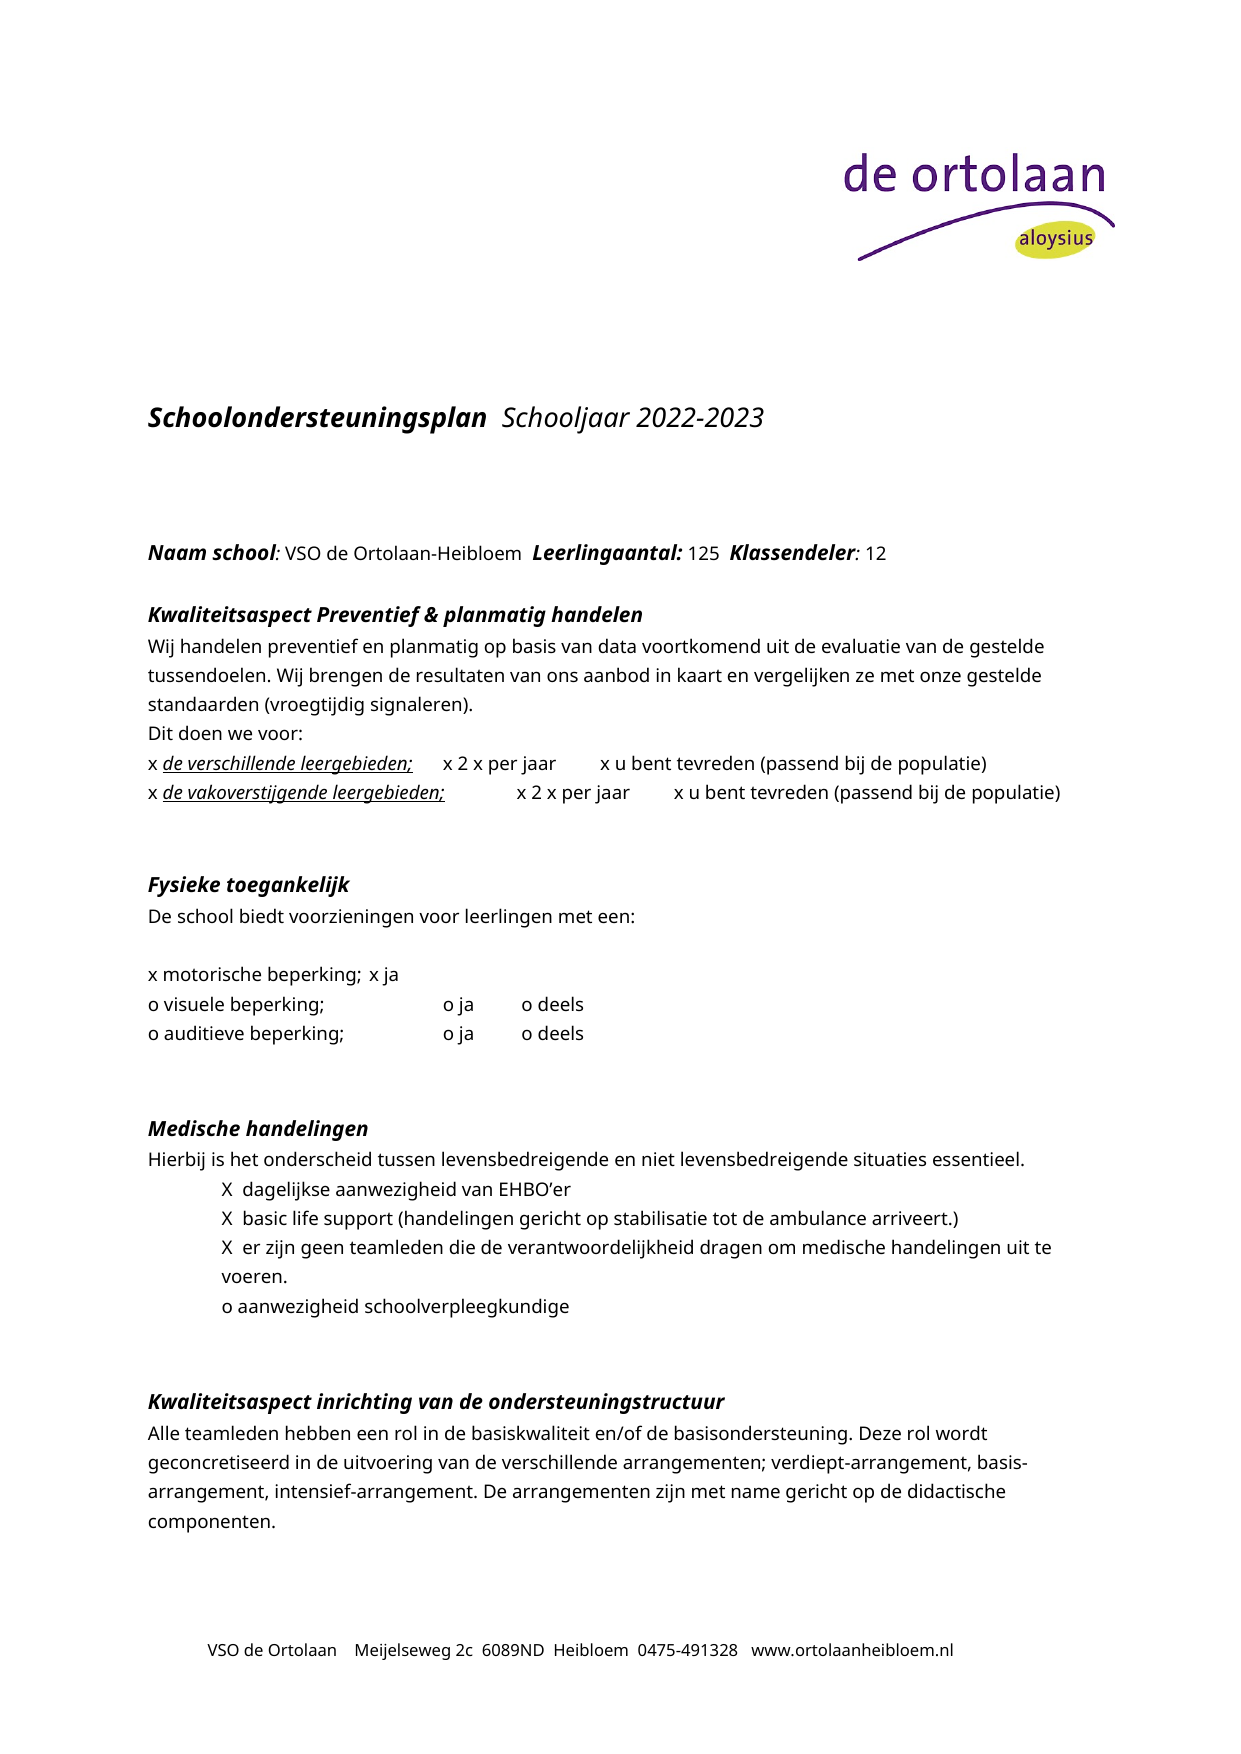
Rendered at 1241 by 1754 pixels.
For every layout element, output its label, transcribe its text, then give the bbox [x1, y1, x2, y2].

text Fysieke toegankelijk [148, 870, 1093, 899]
text x de verschillende leergebieden; x 2 x per jaar x u bent tevreden (passend bij de populatie) [148, 750, 1093, 776]
text Hierbij is het onderscheid tussen levensbedreigende en niet levensbedreigende situaties essentieel. [148, 1147, 1093, 1172]
picture [841, 147, 1115, 261]
text Schoolondersteuningsplan Schooljaar 2022-2023 [148, 398, 1093, 435]
text X er zijn geen teamleden die de verantwoordelijkheid dragen om medische handelingen uit te voeren. [221, 1234, 1093, 1289]
text Wij handelen preventief en planmatig op basis van data voortkomend uit de evaluatie van de gestelde tussendoelen. Wij brengen de resultaten van ons aanbod in kaart en vergelijken ze met onze gestelde standaarden (vroegtijdig signaleren). [148, 633, 1093, 717]
text x de vakoverstijgende leergebieden; x 2 x per jaar x u bent tevreden (passend bij de populatie) [148, 779, 1093, 805]
text Alle teamleden hebben een rol in de basiskwaliteit en/of de basisondersteuning. Deze rol wordt geconcretiseerd in de uitvoering van de verschillende arrangementen; verdiept-arrangement, basis-arrangement, intensief-arrangement. De arrangementen zijn met name gericht op de didactische componenten. [148, 1420, 1093, 1533]
text Kwaliteitsaspect Preventief & planmatig handelen [148, 600, 1093, 629]
text o visuele beperking; o ja o deels [148, 991, 1093, 1016]
text o auditieve beperking; o ja o deels [148, 1020, 1093, 1046]
text Medische handelingen [148, 1114, 1093, 1142]
text X dagelijkse aanwezigheid van EHBO’er [148, 1176, 1093, 1201]
text De school biedt voorzieningen voor leerlingen met een: [148, 903, 1093, 928]
text X basic life support (handelingen gericht op stabilisatie tot de ambulance arriveert.) [221, 1205, 1093, 1231]
text o aanwezigheid schoolverpleegkundige [148, 1293, 1093, 1318]
text Dit doen we voor: [148, 721, 1093, 746]
text Naam school: VSO de Ortolaan-Heibloem Leerlingaantal: 125 Klassendeler: 12 [148, 538, 1093, 567]
text Kwaliteitsaspect inrichting van de ondersteuningstructuur [148, 1387, 1093, 1416]
text x motorische beperking; x ja [148, 962, 1093, 987]
